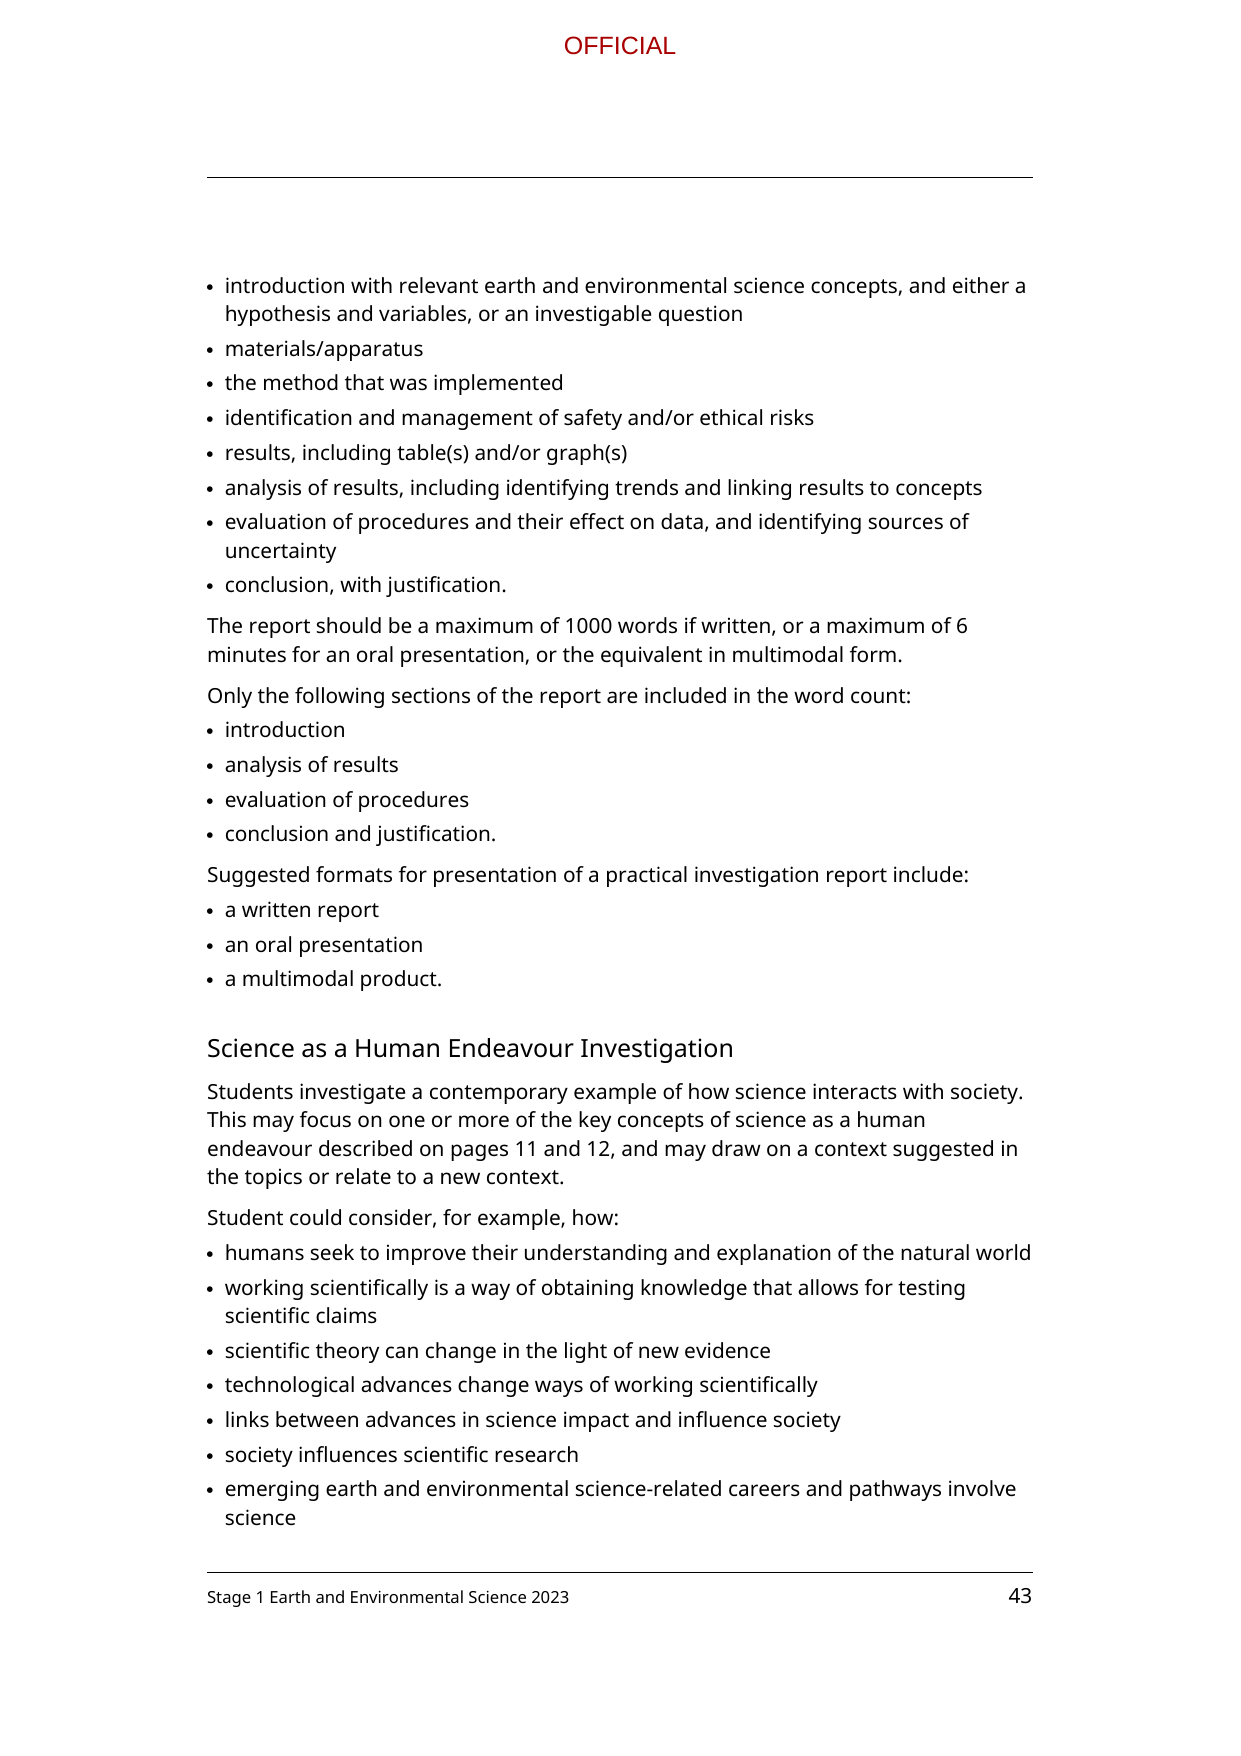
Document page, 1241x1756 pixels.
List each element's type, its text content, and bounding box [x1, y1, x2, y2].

text an oral presentation [207, 930, 1033, 958]
text humans seek to improve their understanding and explanation of the natural world [207, 1238, 1033, 1266]
text conclusion, with justification. [207, 570, 1033, 599]
text scientific theory can change in the light of new evidence [207, 1336, 1033, 1364]
text Suggested formats for presentation of a practical investigation report include: [207, 860, 1033, 889]
text introduction [207, 715, 1033, 744]
text Science as a Human Endeavour Investigation [207, 1030, 1033, 1064]
text emerging earth and environmental science-related careers and pathways involve science [207, 1474, 1033, 1531]
text analysis of results, including identifying trends and linking results to concepts [207, 473, 1033, 501]
text results, including table(s) and/or graph(s) [207, 438, 1033, 466]
text the method that was implemented [207, 368, 1033, 397]
text technological advances change ways of working scientifically [207, 1370, 1033, 1399]
text materials/apparatus [207, 334, 1033, 362]
text Only the following sections of the report are included in the word count: [207, 681, 1033, 709]
text working scientifically is a way of obtaining knowledge that allows for testing scientific claims [207, 1273, 1033, 1329]
text links between advances in science impact and influence society [207, 1405, 1033, 1433]
text evaluation of procedures [207, 785, 1033, 813]
text The report should be a maximum of 1000 words if written, or a maximum of 6 minutes for an oral presentation, or the equivalent in multimodal form. [207, 611, 1033, 668]
text Students investigate a contemporary example of how science interacts with society. This may focus on one or more of the key concepts of science as a human endeavour described on pages 11 and 12, and may draw on a context suggested in the topics or relate to a new context. [207, 1077, 1033, 1191]
text analysis of results [207, 750, 1033, 778]
text conclusion and justification. [207, 819, 1033, 848]
text a multimodal product. [207, 964, 1033, 993]
text evaluation of procedures and their effect on data, and identifying sources of uncertainty [207, 507, 1033, 564]
text identification and management of safety and/or ethical risks [207, 403, 1033, 432]
text a written report [207, 895, 1033, 923]
text society influences scientific research [207, 1440, 1033, 1468]
text introduction with relevant earth and environmental science concepts, and either a hypothesis and variables, or an investigable question [207, 271, 1033, 328]
text Student could consider, for example, how: [207, 1203, 1033, 1232]
